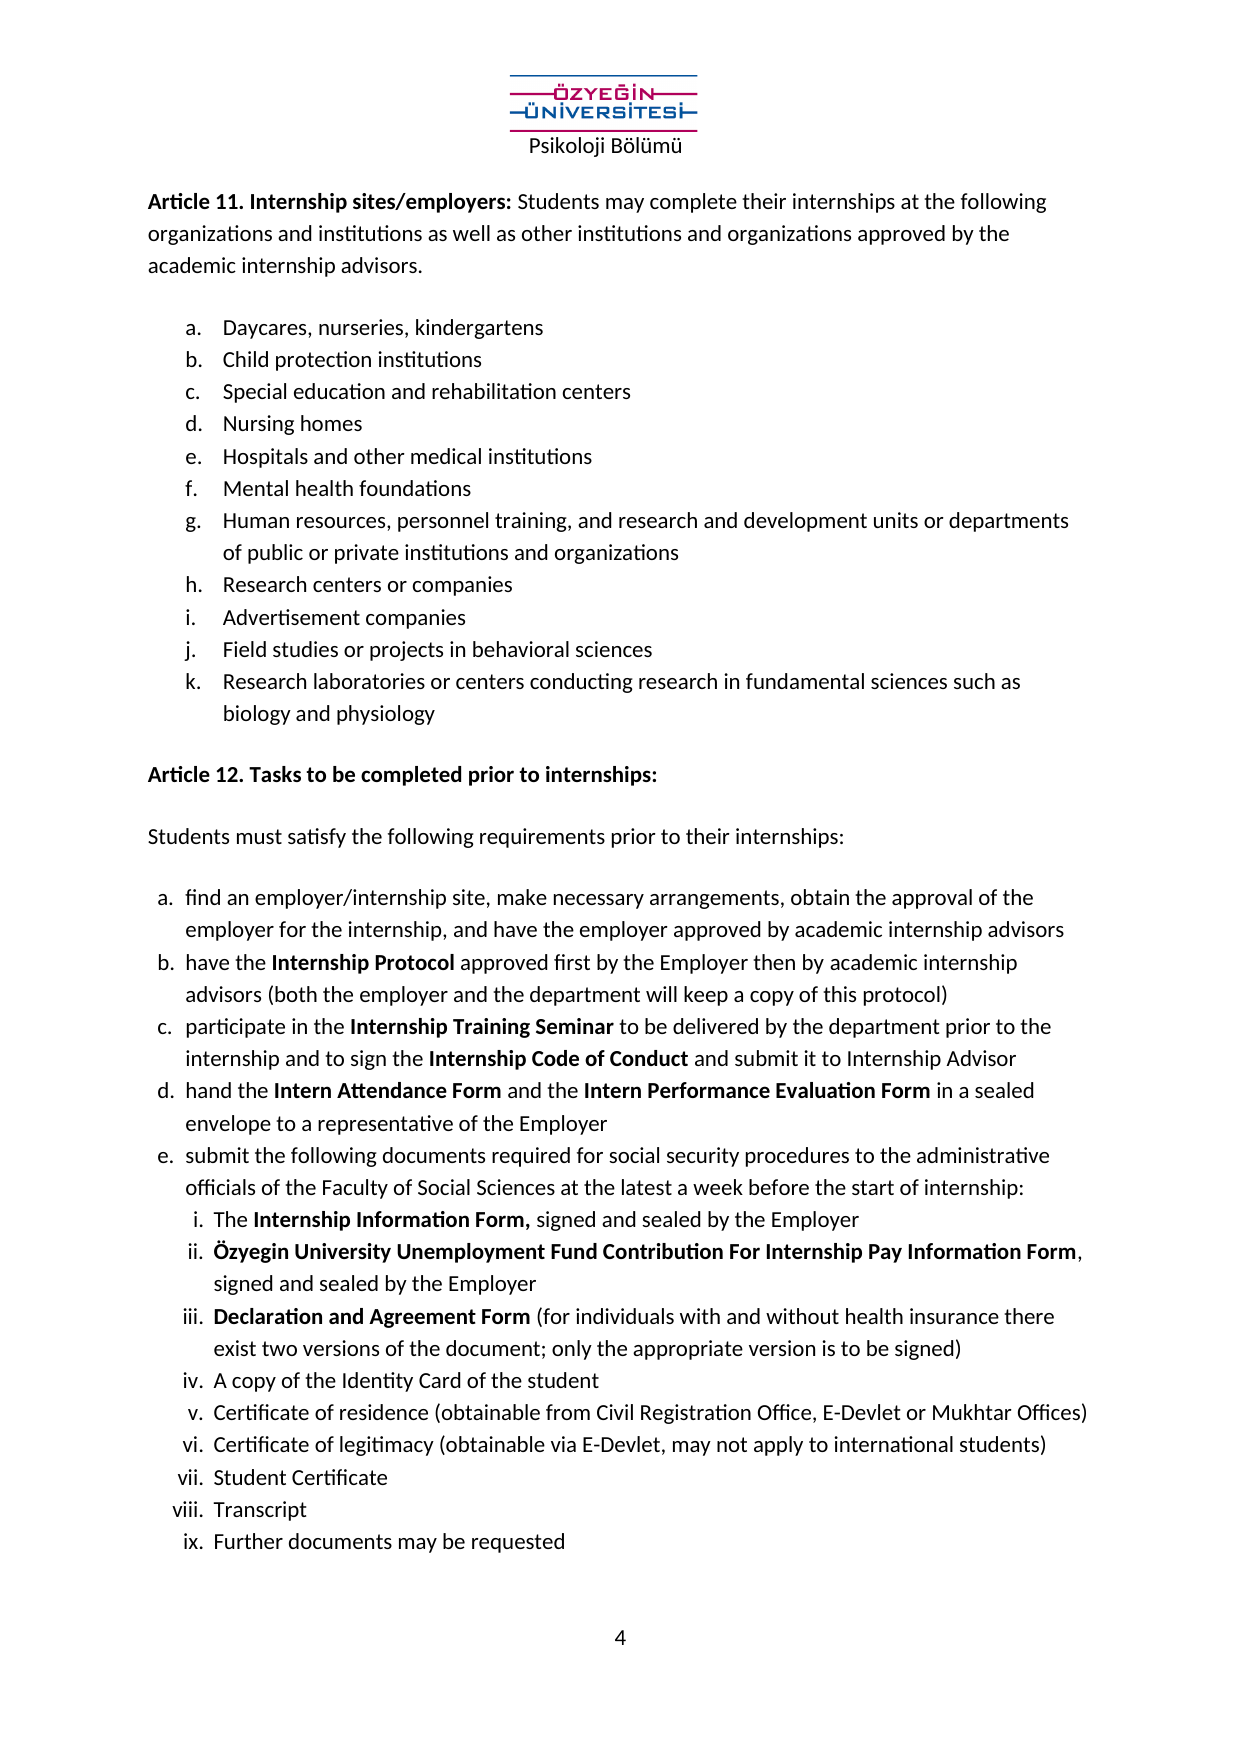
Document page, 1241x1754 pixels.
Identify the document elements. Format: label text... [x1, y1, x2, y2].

picture [509, 75, 698, 132]
list hand the Intern Attendance Form and the Intern Performance Evaluation Form in a sealed envelope to a representative of the Employer [157, 1076, 1093, 1137]
list Field studies or projects in behavioral sciences [185, 635, 1093, 663]
list Student Certificate [204, 1463, 1093, 1491]
list Nursing homes [185, 409, 1093, 438]
list participate in the Internship Training Seminar to be delivered by the department prior to the internship and to sign the Internship Code of Conduct and submit it to Internship Advisor [157, 1012, 1093, 1072]
list The Internship Information Form, signed and sealed by the Employer [204, 1205, 1093, 1233]
list find an employer/internship site, make necessary arrangements, obtain the approval of the employer for the internship, and have the employer approved by academic internship advisors [157, 883, 1093, 943]
list Human resources, personnel training, and research and development units or departments of public or private institutions and organizations [185, 506, 1093, 566]
text Students must satisfy the following requirements prior to their internships: [148, 822, 1093, 850]
list Research laboratories or centers conducting research in fundamental sciences such as biology and physiology [185, 667, 1093, 727]
list Advertisement companies [185, 603, 1093, 631]
list A copy of the Identity Card of the student [204, 1366, 1093, 1394]
list Certificate of residence (obtainable from Civil Registration Office, E-Devlet or Mukhtar Offices) [204, 1398, 1093, 1426]
list Child protection institutions [185, 345, 1093, 373]
list Daycares, nurseries, kindergartens [185, 313, 1093, 341]
list Hospitals and other medical institutions [185, 442, 1093, 470]
list Research centers or companies [185, 571, 1093, 598]
text Article 12. Tasks to be completed prior to internships: [148, 761, 1093, 789]
list Mental health foundations [185, 474, 1093, 502]
list Certificate of legitimacy (obtainable via E-Devlet, may not apply to international students) [204, 1431, 1093, 1458]
list Özyegin University Unemployment Fund Contribution For Internship Pay Information Form, signed and sealed by the Employer [204, 1237, 1093, 1298]
text Article 11. Internship sites/employers: Students may complete their internships at the following organizations and institutions as well as other institutions and organizations approved by the academic internship advisors. [148, 187, 1093, 280]
list Further documents may be requested [204, 1527, 1093, 1555]
list Declaration and Agreement Form (for individuals with and without health insurance there exist two versions of the document; only the appropriate version is to be signed) [204, 1302, 1093, 1362]
list Special education and rehabilitation centers [185, 377, 1093, 405]
list Transcript [204, 1495, 1093, 1523]
list have the Internship Protocol approved first by the Employer then by academic internship advisors (both the employer and the department will keep a copy of this protocol) [157, 948, 1093, 1008]
list submit the following documents required for social security procedures to the administrative officials of the Faculty of Social Sciences at the latest a week before the start of internship: [157, 1141, 1093, 1201]
